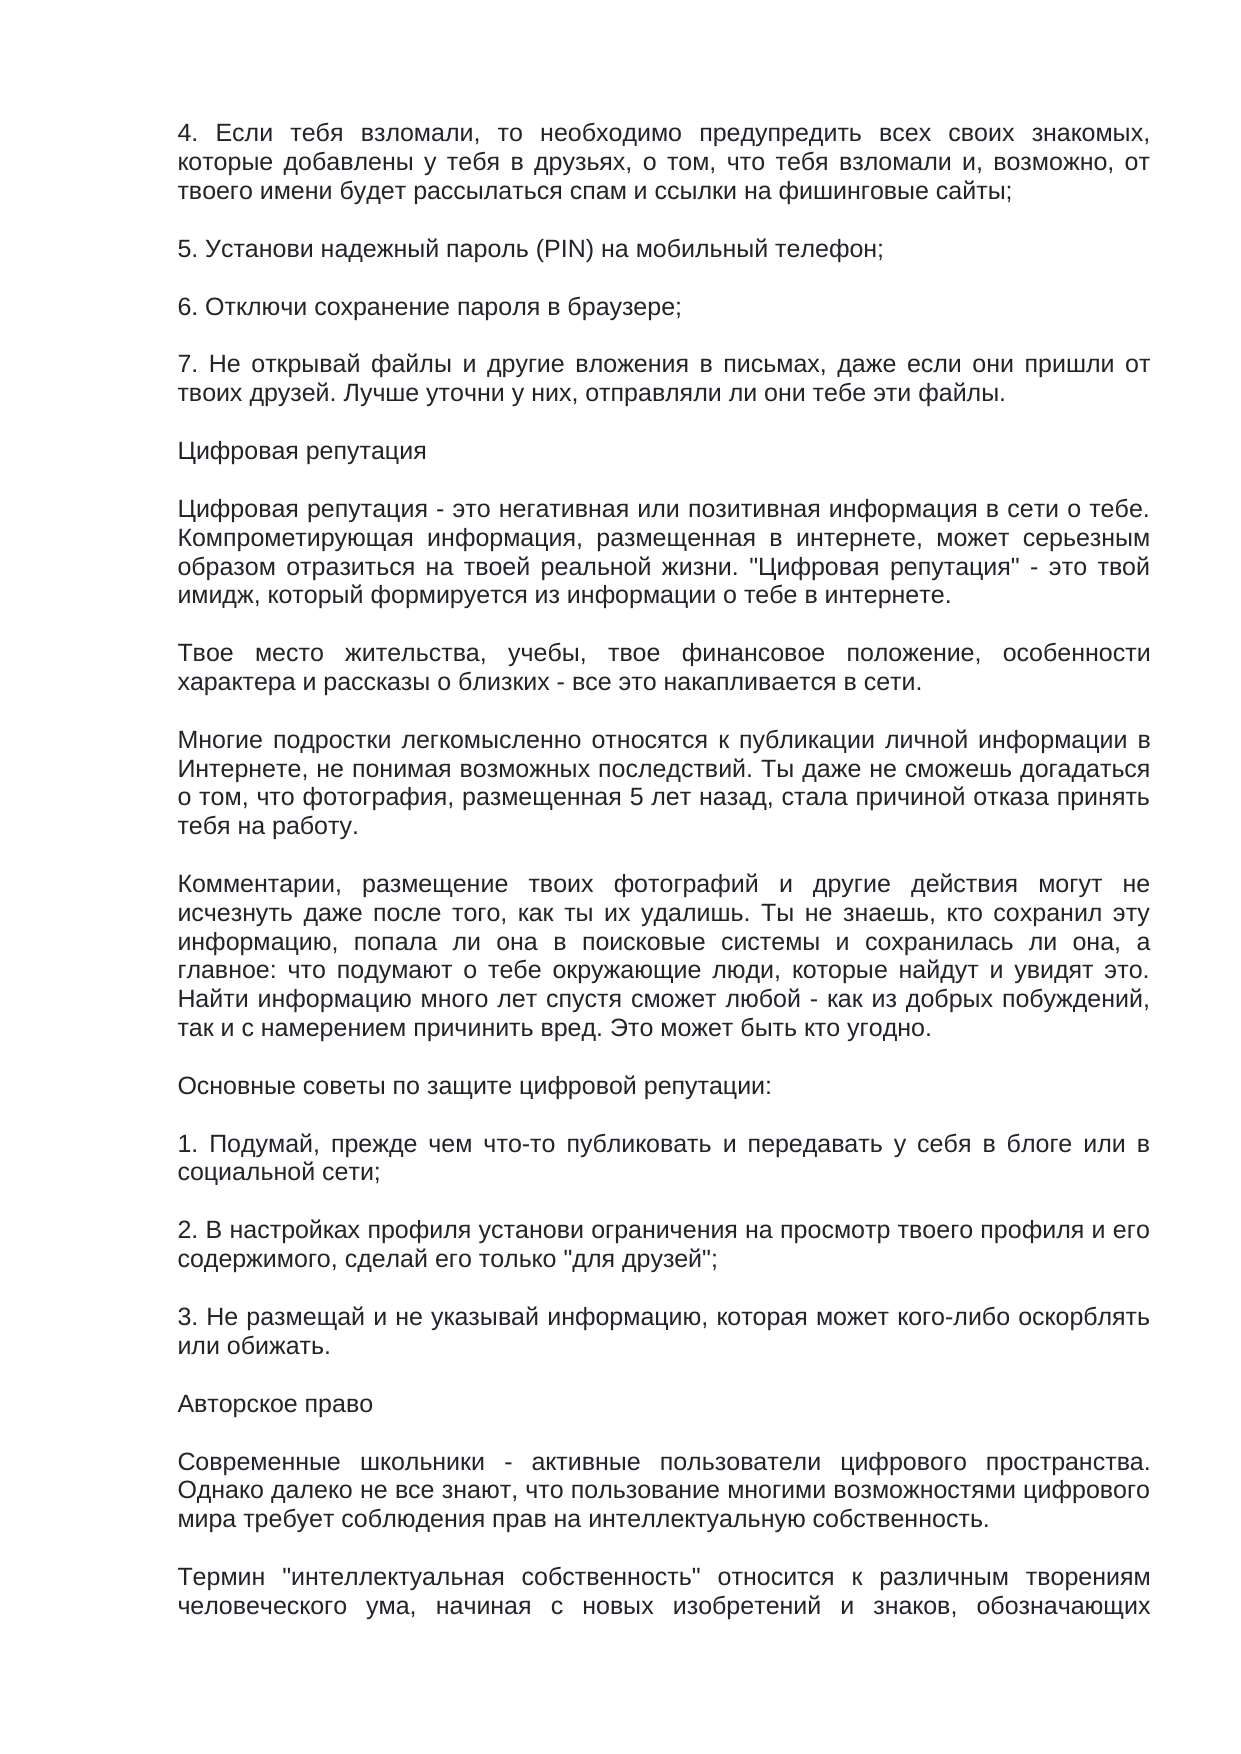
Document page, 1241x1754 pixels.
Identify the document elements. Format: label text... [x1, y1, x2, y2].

text 5. Установи надежный пароль (PIN) на мобильный телефон; [177, 233, 1152, 262]
text 3. Не размещай и не указывай информацию, которая может кого-либо оскорблять или обижать. [177, 1302, 1152, 1359]
text Многие подростки легкомысленно относятся к публикации личной информации в Интернете, не понимая возможных последствий. Ты даже не сможешь догадаться о том, что фотография, размещенная 5 лет назад, стала причиной отказа принять тебя на работу. [177, 725, 1152, 840]
text Цифровая репутация - это негативная или позитивная информация в сети о тебе. Компрометирующая информация, размещенная в интернете, может серьезным образом отразиться на твоей реальной жизни. "Цифровая репутация" - это твой имидж, который формируется из информации о тебе в интернете. [177, 494, 1152, 609]
text Цифровая репутация [177, 436, 1152, 465]
text 2. В настройках профиля установи ограничения на просмотр твоего профиля и его содержимого, сделай его только "для друзей"; [177, 1215, 1152, 1273]
text Современные школьники - активные пользователи цифрового пространства. Однако далеко не все знают, что пользование многими возможностями цифрового мира требует соблюдения прав на интеллектуальную собственность. [177, 1446, 1152, 1533]
text Основные советы по защите цифровой репутации: [177, 1071, 1152, 1099]
text Твое место жительства, учебы, твое финансовое положение, особенности характера и рассказы о близких - все это накапливается в сети. [177, 638, 1152, 696]
text 1. Подумай, прежде чем что-то публиковать и передавать у себя в блоге или в социальной сети; [177, 1128, 1152, 1186]
text Авторское право [177, 1388, 1152, 1417]
text 6. Отключи сохранение пароля в браузере; [177, 291, 1152, 320]
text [177, 1562, 1152, 1619]
text 7. Не открывай файлы и другие вложения в письмах, даже если они пришли от твоих друзей. Лучше уточни у них, отправляли ли они тебе эти файлы. [177, 349, 1152, 407]
text 4. Если тебя взломали, то необходимо предупредить всех своих знакомых, которые добавлены у тебя в друзьях, о том, что тебя взломали и, возможно, от твоего имени будет рассылаться спам и ссылки на фишинговые сайты; [177, 118, 1152, 204]
text Комментарии, размещение твоих фотографий и другие действия могут не исчезнуть даже после того, как ты их удалишь. Ты не знаешь, кто сохранил эту информацию, попала ли она в поисковые системы и сохранилась ли она, а главное: что подумают о тебе окружающие люди, которые найдут и увидят это. Найти информацию много лет спустя сможет любой - как из добрых побуждений, так и с намерением причинить вред. Это может быть кто угодно. [177, 869, 1152, 1041]
